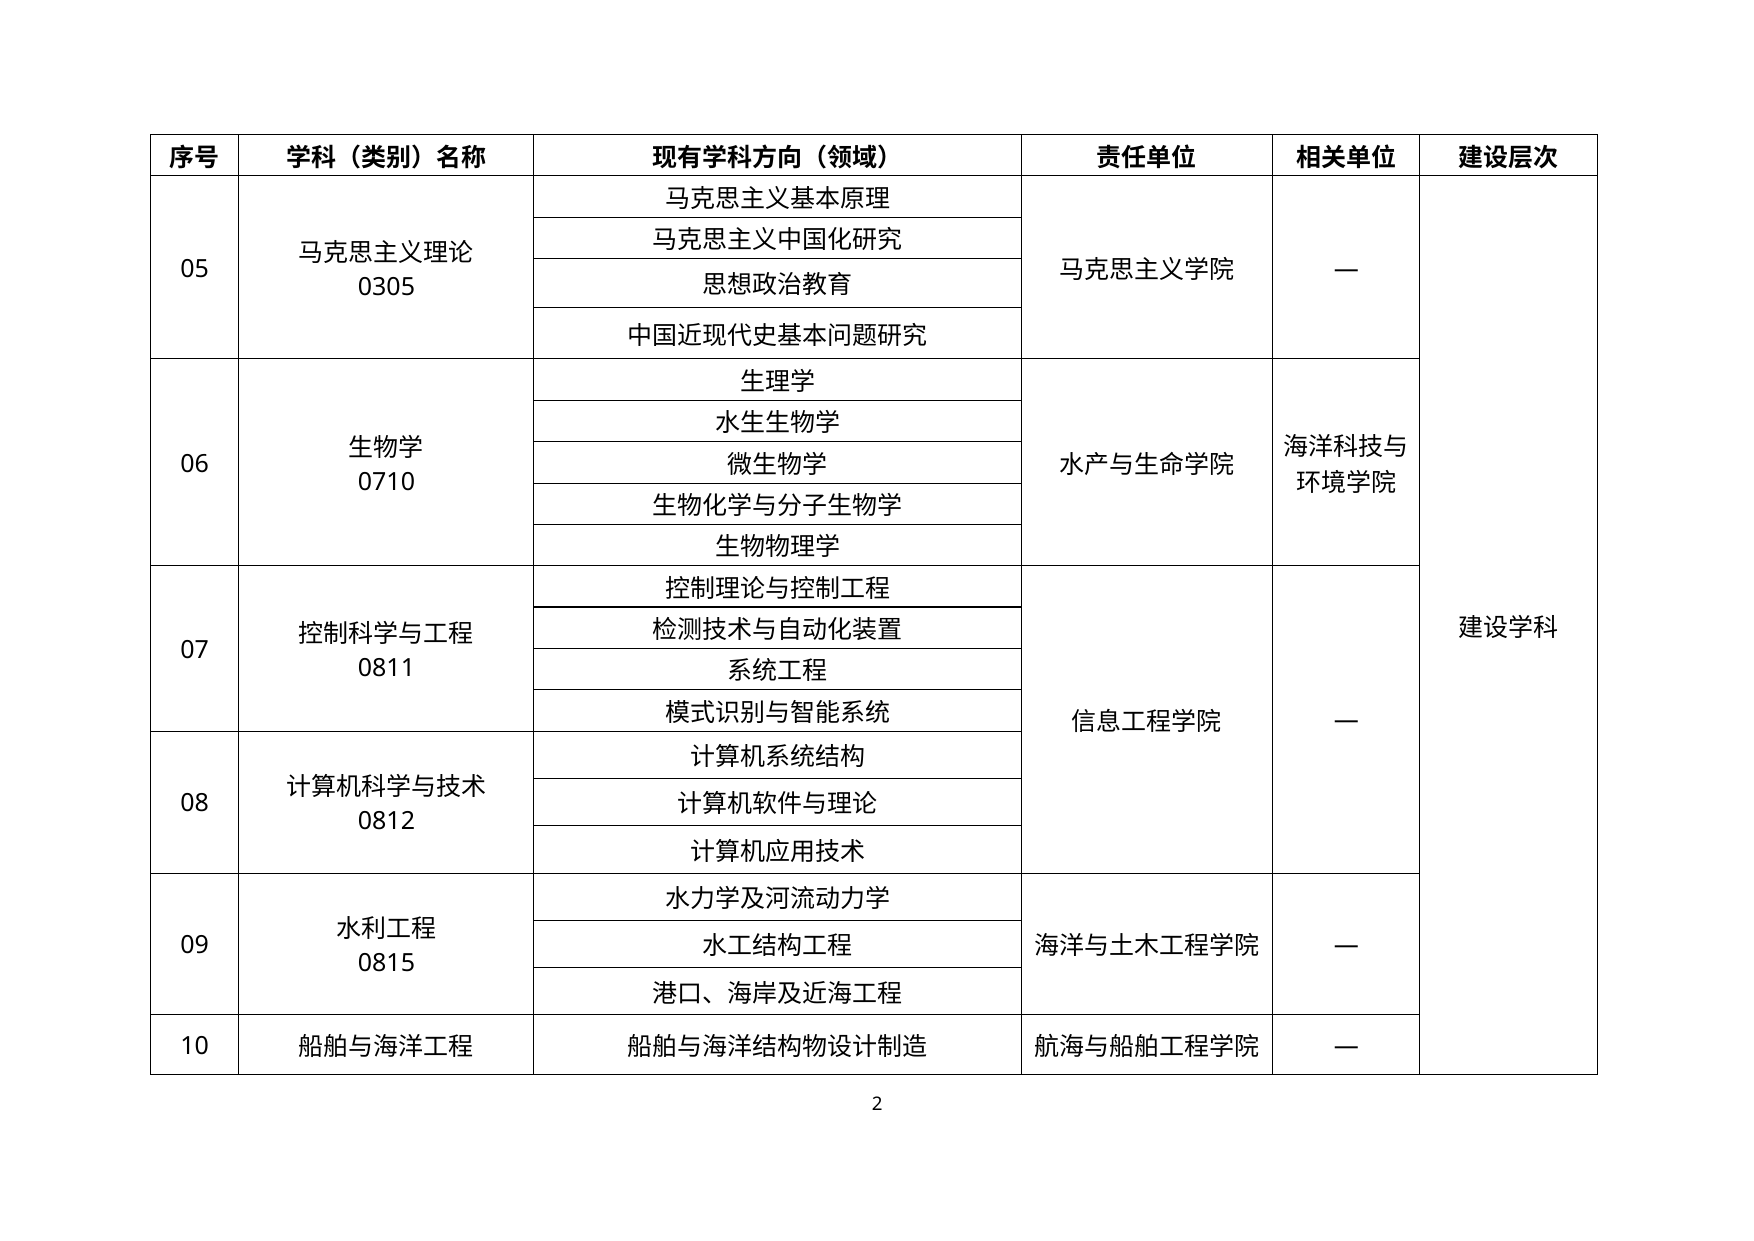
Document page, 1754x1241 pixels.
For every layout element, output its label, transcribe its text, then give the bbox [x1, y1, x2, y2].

table_cell 航海与船舶工程学院 [1022, 1015, 1272, 1074]
table_cell 马克思主义学院 [1022, 176, 1272, 358]
table_cell 中国近现代史基本问题研究 [534, 308, 1021, 358]
table_header 相关单位 [1273, 135, 1419, 175]
table_cell 水力学及河流动力学 [534, 874, 1021, 920]
table_cell 09 [151, 874, 238, 1014]
table_cell 计算机应用技术 [534, 826, 1021, 872]
table_cell 信息工程学院 [1022, 566, 1272, 872]
table_cell — [1273, 874, 1419, 1014]
table_header 学科（类别）名称 [239, 135, 533, 175]
table_cell 生物化学与分子生物学 [534, 484, 1021, 524]
table_cell 计算机软件与理论 [534, 779, 1021, 825]
table_cell 微生物学 [534, 442, 1021, 482]
table_cell 计算机系统结构 [534, 732, 1021, 778]
table_cell — [1273, 566, 1419, 872]
table_cell 控制理论与控制工程 [534, 566, 1021, 606]
table_header 序号 [151, 135, 238, 175]
table_cell 07 [151, 566, 238, 731]
table_cell 生物学 0710 [239, 359, 533, 565]
table_cell 模式识别与智能系统 [534, 690, 1021, 731]
table_cell 08 [151, 732, 238, 872]
table_header 责任单位 [1022, 135, 1272, 175]
table_cell 港口、海岸及近海工程 [534, 968, 1021, 1014]
table_cell 生物物理学 [534, 525, 1021, 565]
table_cell 06 [151, 359, 238, 565]
table_cell — [1273, 1015, 1419, 1074]
table_cell 思想政治教育 [534, 259, 1021, 307]
table_cell 生理学 [534, 359, 1021, 400]
table_cell 马克思主义基本原理 [534, 176, 1021, 217]
table_cell 水生生物学 [534, 401, 1021, 441]
table_cell — [1273, 176, 1419, 358]
table_cell 系统工程 [534, 649, 1021, 689]
table_cell 船舶与海洋结构物设计制造 [534, 1015, 1021, 1074]
table_cell 船舶与海洋工程 0824 [239, 1015, 533, 1074]
table_cell 计算机科学与技术 0812 [239, 732, 533, 872]
table_cell 05 [151, 176, 238, 358]
table_cell 海洋科技与环境学院 [1273, 359, 1419, 565]
table_cell 水工结构工程 [534, 921, 1021, 967]
table_cell 水利工程 0815 [239, 874, 533, 1014]
table_cell 检测技术与自动化装置 [534, 608, 1021, 648]
table_header 建设层次 [1420, 135, 1597, 175]
table_cell 控制科学与工程 0811 [239, 566, 533, 731]
table_cell 马克思主义理论 0305 [239, 176, 533, 358]
table_cell 马克思主义中国化研究 [534, 218, 1021, 258]
table_cell 10 [151, 1015, 238, 1074]
table_cell 建设学科 [1420, 176, 1597, 1074]
table_cell 水产与生命学院 [1022, 359, 1272, 565]
table_cell 海洋与土木工程学院 [1022, 874, 1272, 1014]
table_header 现有学科方向（领域） [534, 135, 1021, 175]
